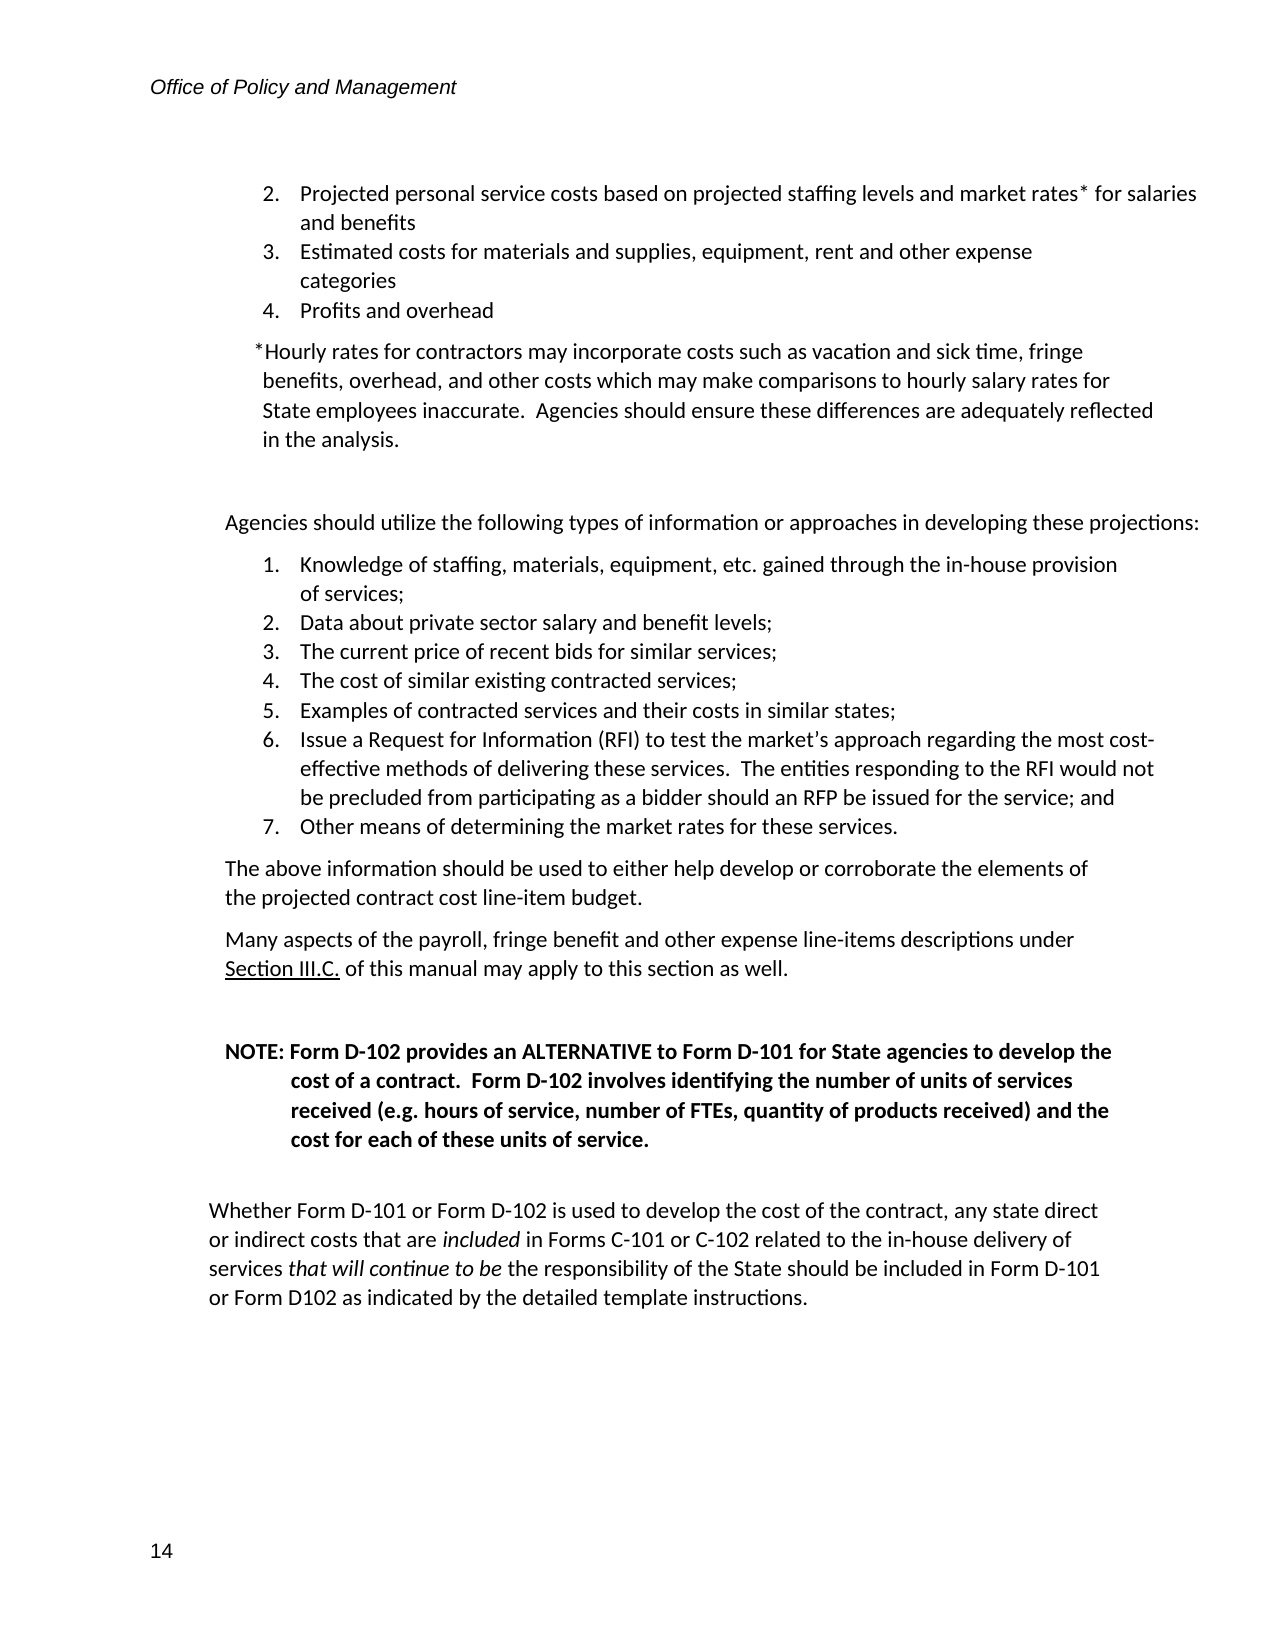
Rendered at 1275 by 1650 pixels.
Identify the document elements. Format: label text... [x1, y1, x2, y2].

text Many aspects of the payroll, fringe benefit and other expense line-items descriptions under Section III.C. of this manual may apply to this section as well. [225, 924, 1125, 982]
list Estimated costs for materials and supplies, equipment, rent and other expense categories [262, 236, 1125, 295]
list Other means of determining the market rates for these services. [262, 811, 1125, 841]
list Data about private sector salary and benefit levels; [262, 607, 1125, 636]
text NOTE: Form D-102 provides an ALTERNATIVE to Form D-101 for State agencies to develop the cost of a contract. Form D-102 involves identifying the number of units of services received (e.g. hours of service, number of FTEs, quantity of products received) and the cost for each of these units of service. [225, 1036, 1125, 1153]
list Knowledge of staffing, materials, equipment, etc. gained through the in-house provision of services; [262, 549, 1125, 607]
list The cost of similar existing contracted services; [262, 666, 1125, 695]
list Examples of contracted services and their costs in similar states; [262, 695, 1125, 724]
text *Hourly rates for contractors may incorporate costs such as vacation and sick time, fringe benefits, overhead, and other costs which may make comparisons to hourly salary rates for State employees inaccurate. Agencies should ensure these differences are adequately reflected in the analysis. [253, 336, 1162, 453]
list Projected personal service costs based on projected staffing levels and market rates* for salaries and benefits [262, 178, 1209, 236]
list The current price of recent bids for similar services; [262, 636, 1125, 666]
list Profits and overhead [262, 295, 1125, 324]
text Agencies should utilize the following types of information or approaches in developing these projections: [225, 507, 1209, 536]
list Issue a Request for Information (RFI) to test the market’s approach regarding the most cost-effective methods of delivering these services. The entities responding to the RFI would not be precluded from participating as a bidder should an RFP be issued for the service; and [262, 724, 1162, 811]
text Whether Form D-101 or Form D-102 is used to develop the cost of the contract, any state direct or indirect costs that are included in Forms C-101 or C-102 related to the in-house delivery of services that will continue to be the responsibility of the State should be included in Form D-101 or Form D102 as indicated by the detailed template instructions. [209, 1195, 1125, 1311]
text The above information should be used to either help develop or corroborate the elements of the projected contract cost line-item budget. [225, 853, 1125, 911]
